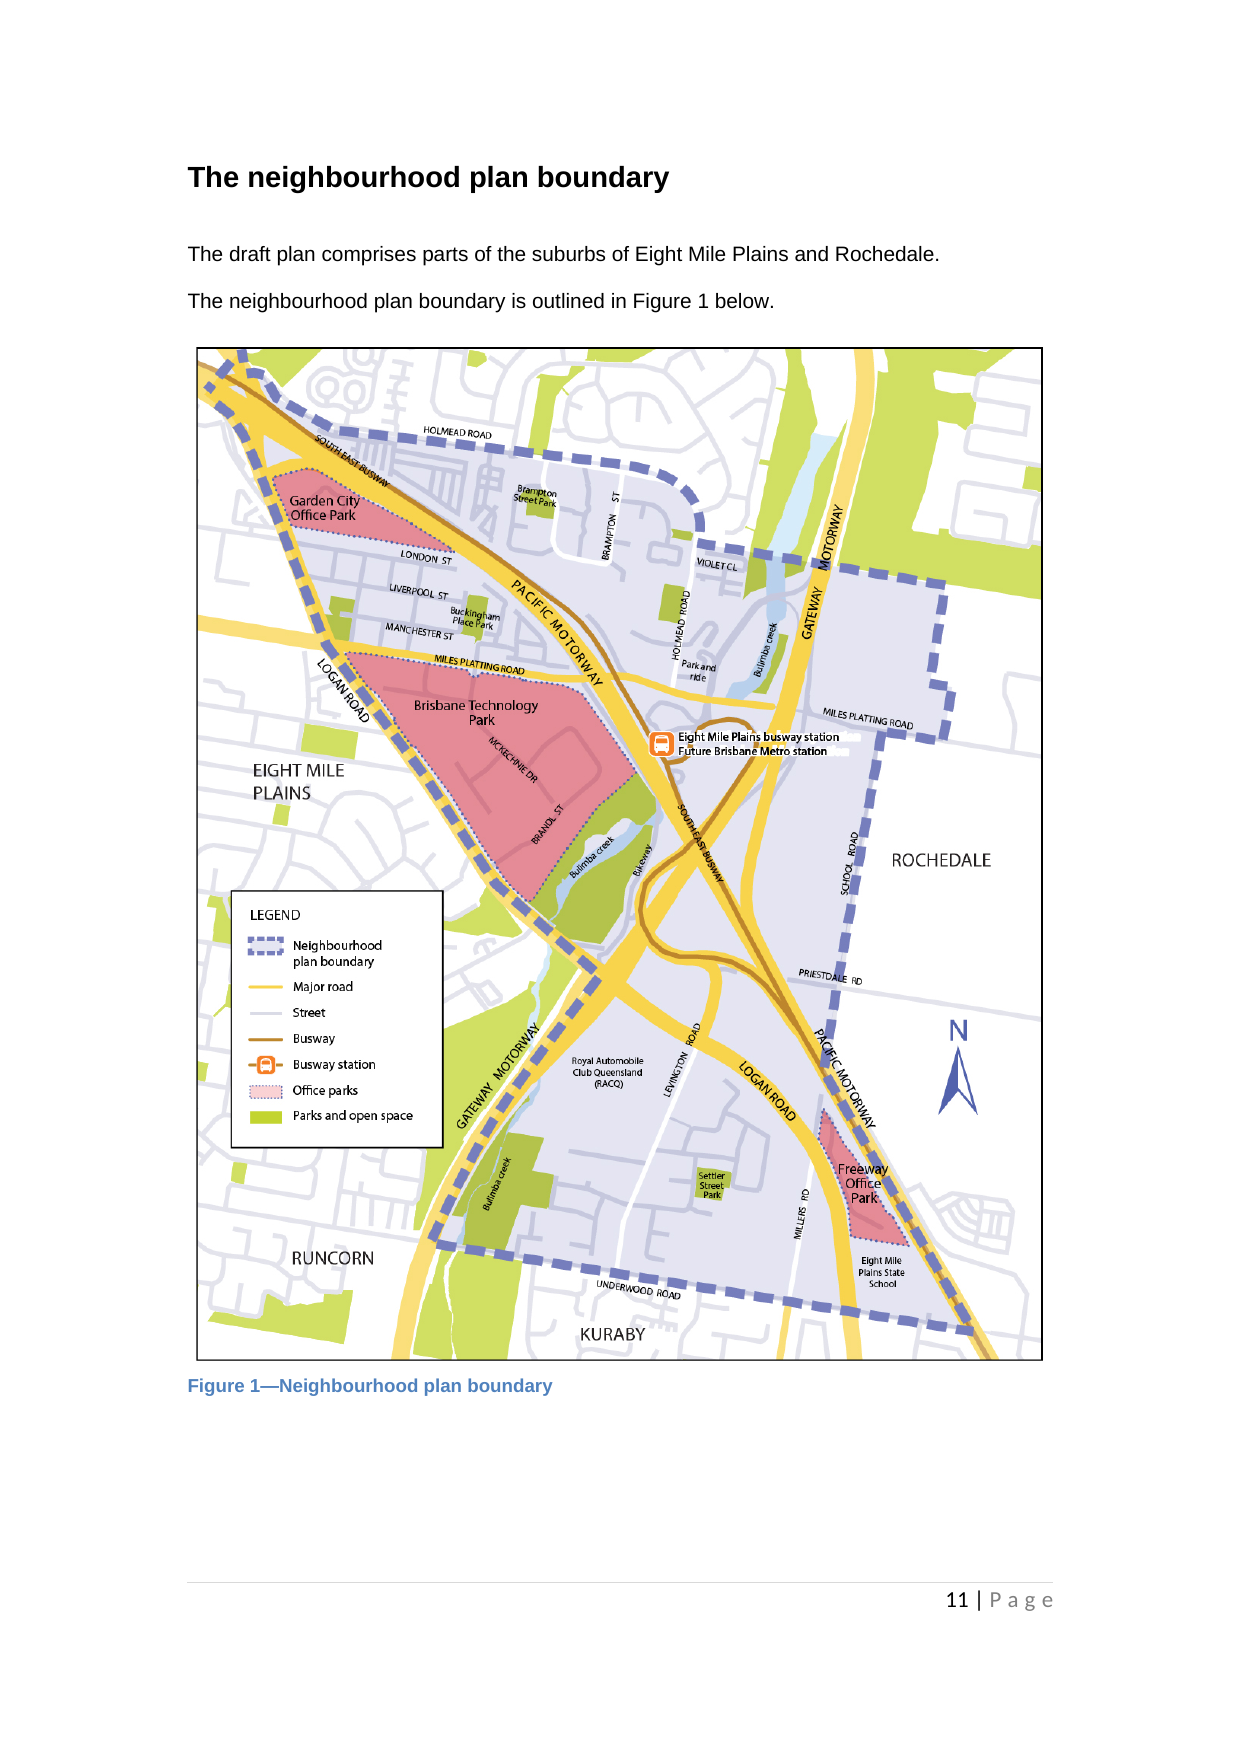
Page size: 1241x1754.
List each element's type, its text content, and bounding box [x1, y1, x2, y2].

subtitle The neighbourhood plan boundary [187, 160, 1053, 194]
text The neighbourhood plan boundary is outlined in Figure 1 below. [187, 289, 1053, 313]
text The draft plan comprises parts of the suburbs of Eight Mile Plains and Rochedale. [187, 241, 1053, 265]
text Figure 1—Neighbourhood plan boundary [187, 1376, 1053, 1397]
picture [187, 337, 1053, 1376]
